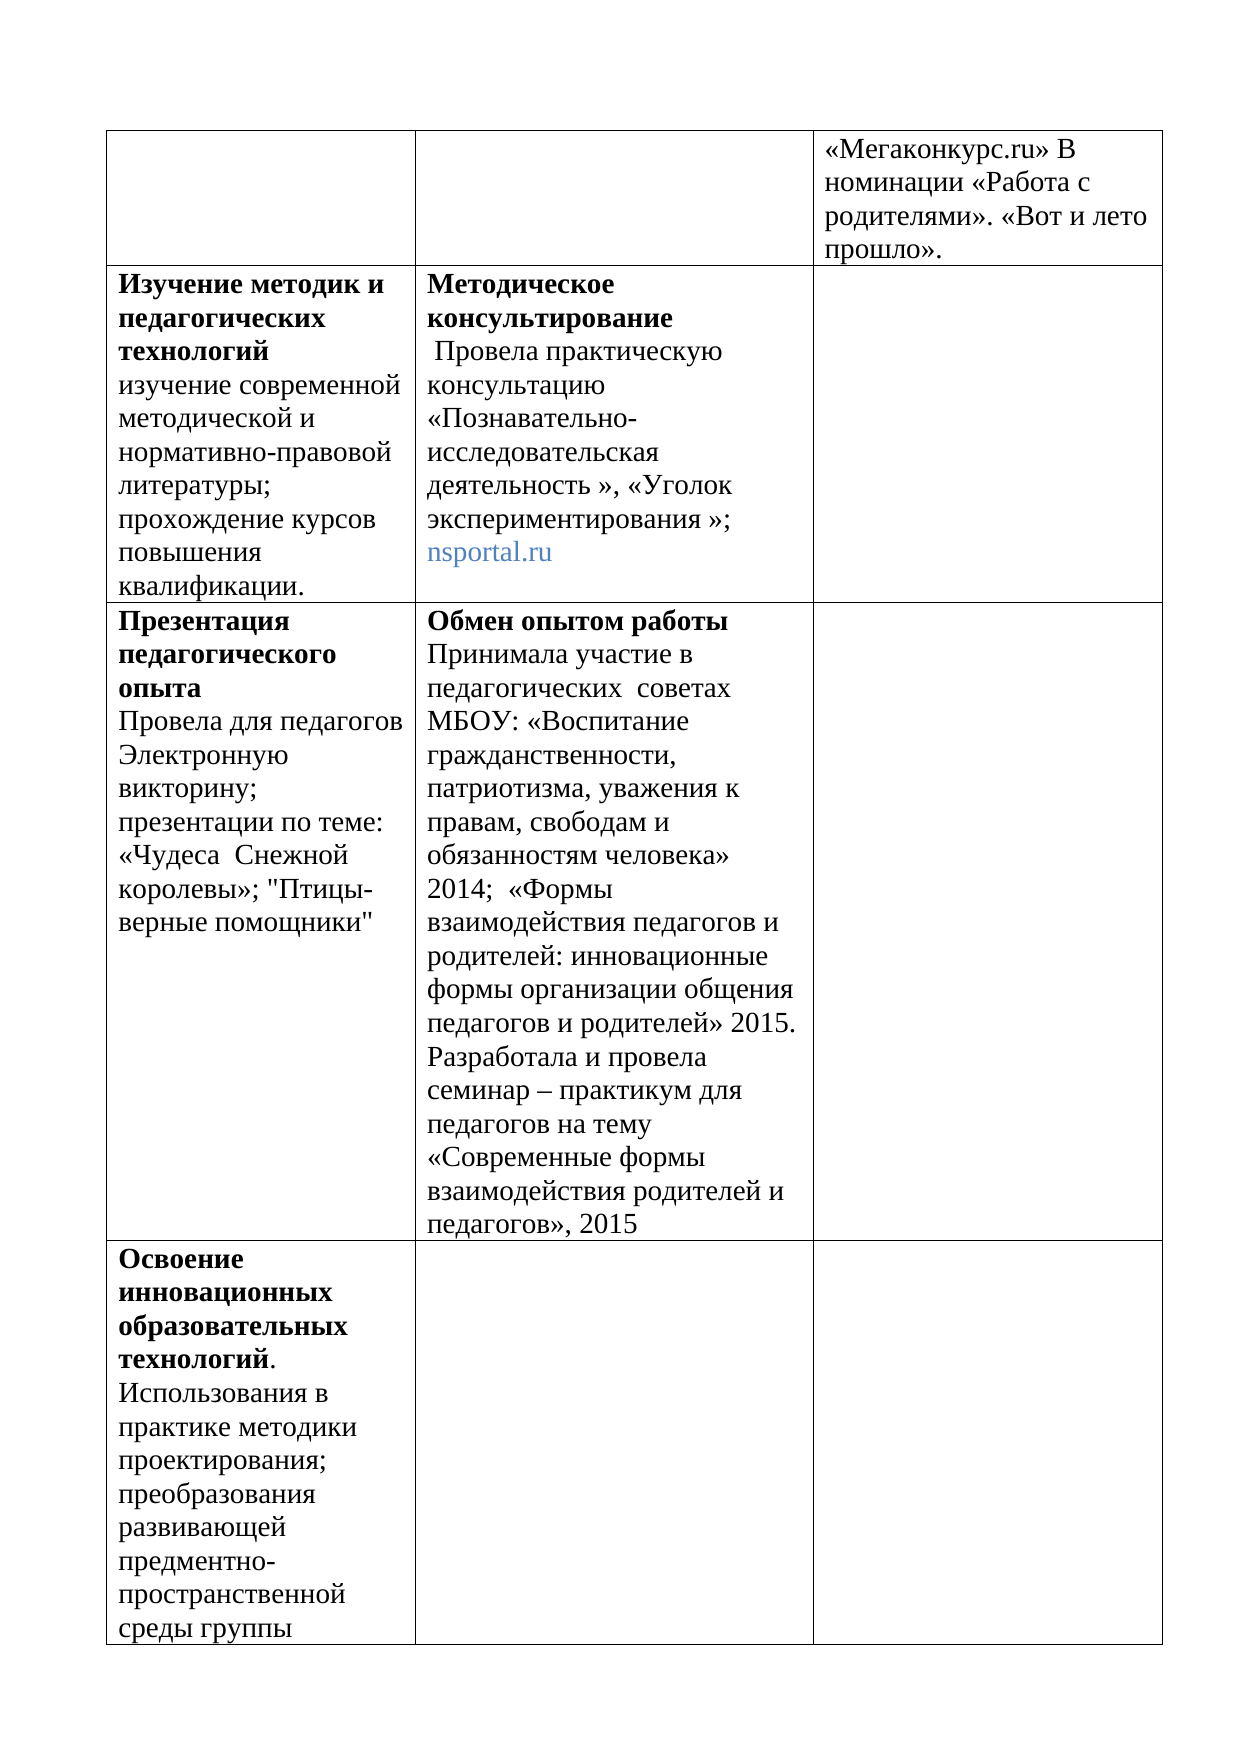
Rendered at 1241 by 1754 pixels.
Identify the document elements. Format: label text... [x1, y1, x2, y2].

table_cell Методическое консультирование Провела практическую консультацию «Познавательно- исследовательская деятельность », «Уголок экспериментирования »; nsportal.ru [416, 266, 813, 602]
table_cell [107, 1241, 415, 1643]
table_cell Обмен опытом работы Принимала участие в педагогических советах МБОУ: «Воспитание гражданственности, патриотизма, уважения к правам, свободам и обязанностям человека» 2014; «Формы взаимодействия педагогов и родителей: инновационные формы организации общения педагогов и родителей» 2015. Разработала и провела семинар – практикум для педагогов на тему «Современные формы взаимодействия родителей и педагогов», 2015 [416, 603, 813, 1240]
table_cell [814, 131, 1162, 265]
table_cell [814, 266, 1162, 602]
table_cell [814, 603, 1162, 1240]
table_cell [814, 1241, 1162, 1643]
table_cell Изучение методик и педагогических технологий изучение современной методической и нормативно-правовой литературы; прохождение курсов повышения квалификации. [107, 266, 415, 602]
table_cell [416, 131, 813, 265]
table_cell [107, 131, 415, 265]
table_cell Презентация педагогического опыта Провела для педагогов Электронную викторину; презентации по теме: «Чудеса Снежной королевы»; "Птицы-верные помощники" [107, 603, 415, 1240]
table_cell [416, 1241, 813, 1643]
